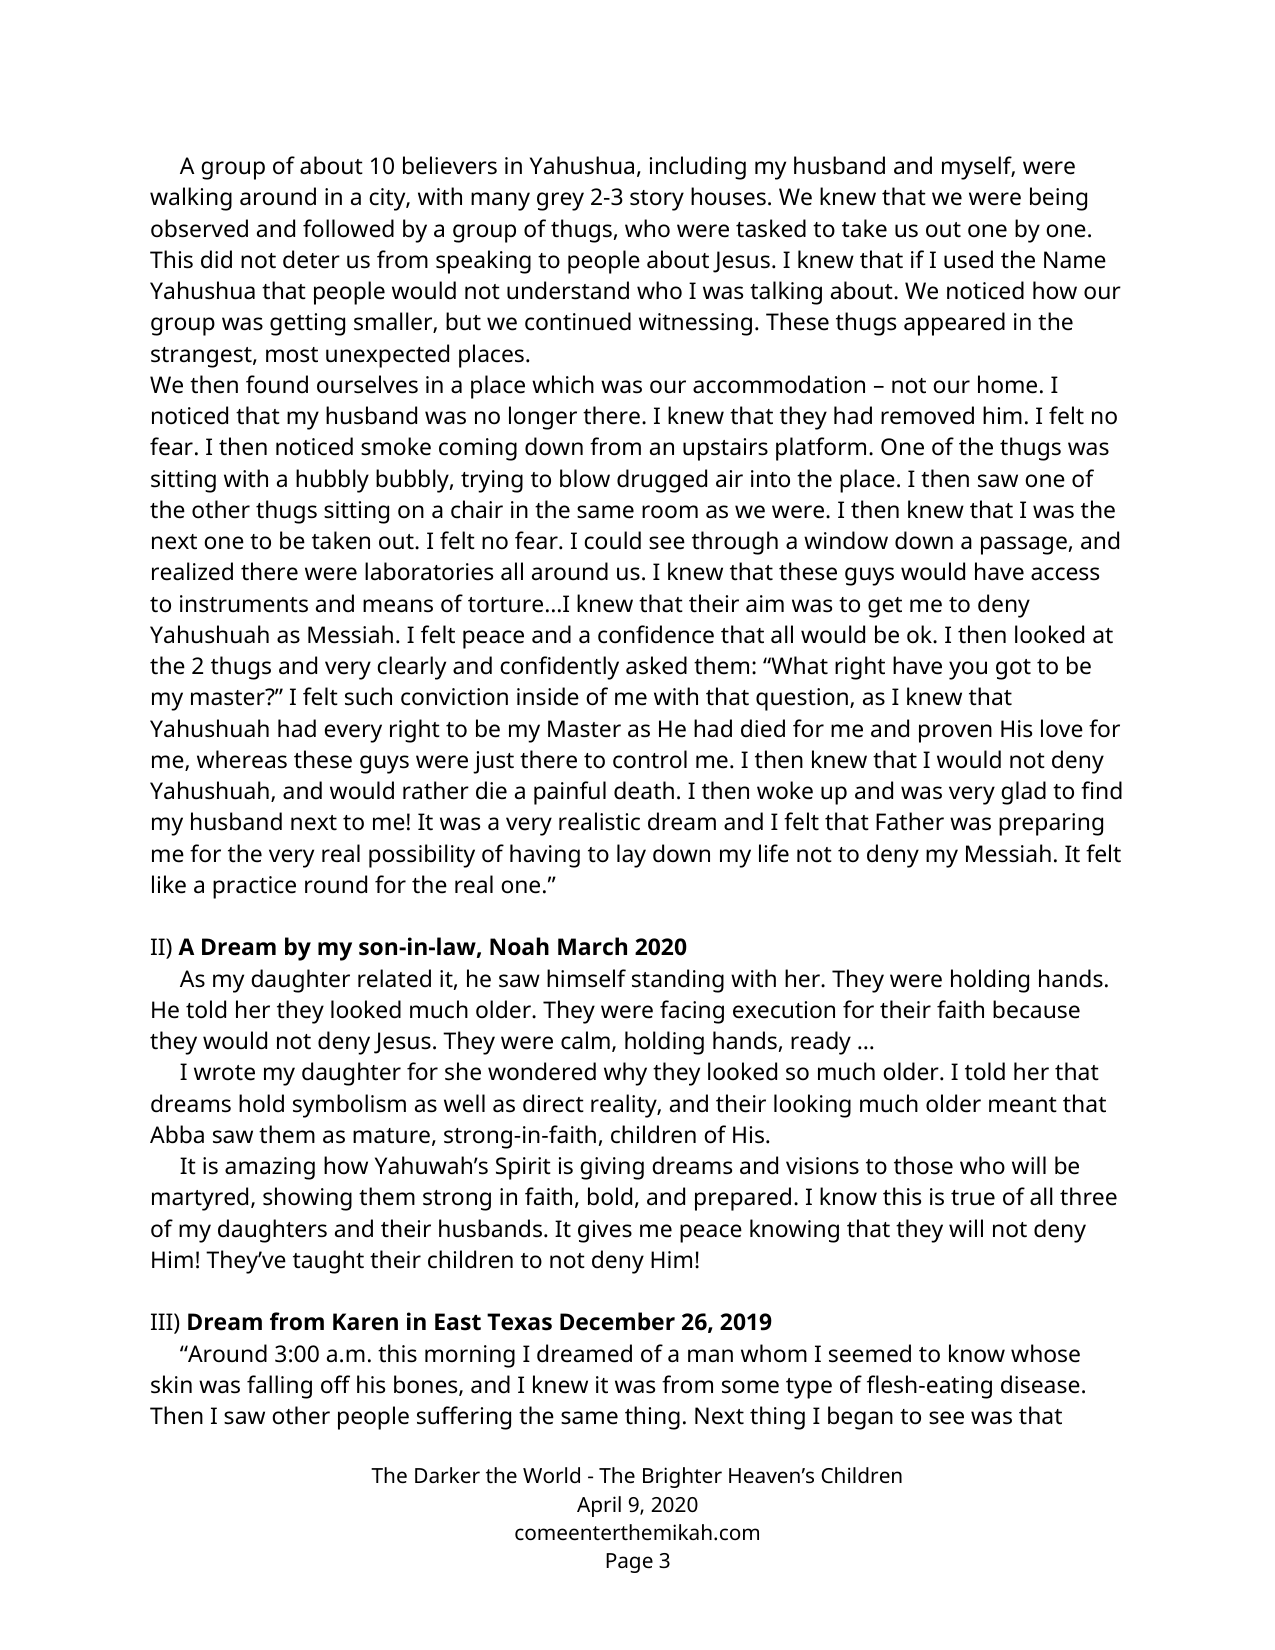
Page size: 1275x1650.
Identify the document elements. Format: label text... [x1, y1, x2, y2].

text A group of about 10 believers in Yahushua, including my husband and myself, were walking around in a city, with many grey 2-3 story houses. We knew that we were being observed and followed by a group of thugs, who were tasked to take us out one by one. This did not deter us from speaking to people about Jesus. I knew that if I used the Name Yahushua that people would not understand who I was talking about. We noticed how our group was getting smaller, but we continued witnessing. These thugs appeared in the strangest, most unexpected places. [150, 150, 1125, 369]
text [150, 1337, 1125, 1431]
text We then found ourselves in a place which was our accommodation – not our home. I noticed that my husband was no longer there. I knew that they had removed him. I felt no fear. I then noticed smoke coming down from an upstairs platform. One of the thugs was sitting with a hubbly bubbly, trying to blow drugged air into the place. I then saw one of the other thugs sitting on a chair in the same room as we were. I then knew that I was the next one to be taken out. I felt no fear. I could see through a window down a passage, and realized there were laboratories all around us. I knew that these guys would have access to instruments and means of torture…I knew that their aim was to get me to deny Yahushuah as Messiah. I felt peace and a confidence that all would be ok. I then looked at the 2 thugs and very clearly and confidently asked them: “What right have you got to be my master?” I felt such conviction inside of me with that question, as I knew that Yahushuah had every right to be my Master as He had died for me and proven His love for me, whereas these guys were just there to control me. I then knew that I would not deny Yahushuah, and would rather die a painful death. I then woke up and was very glad to find my husband next to me! It was a very realistic dream and I felt that Father was preparing me for the very real possibility of having to lay down my life not to deny my Messiah. It felt like a practice round for the real one.” [150, 369, 1125, 900]
text As my daughter related it, he saw himself standing with her. They were holding hands. He told her they looked much older. They were facing execution for their faith because they would not deny Jesus. They were calm, holding hands, ready … [150, 962, 1125, 1056]
text It is amazing how Yahuwah’s Spirit is giving dreams and visions to those who will be martyred, showing them strong in faith, bold, and prepared. I know this is true of all three of my daughters and their husbands. It gives me peace knowing that they will not deny Him! They’ve taught their children to not deny Him! [150, 1150, 1125, 1275]
text II) A Dream by my son-in-law, Noah March 2020 [150, 931, 1125, 962]
text III) Dream from Karen in East Texas December 26, 2019 [150, 1306, 1125, 1337]
text I wrote my daughter for she wondered why they looked so much older. I told her that dreams hold symbolism as well as direct reality, and their looking much older meant that Abba saw them as mature, strong-in-faith, children of His. [150, 1056, 1125, 1150]
